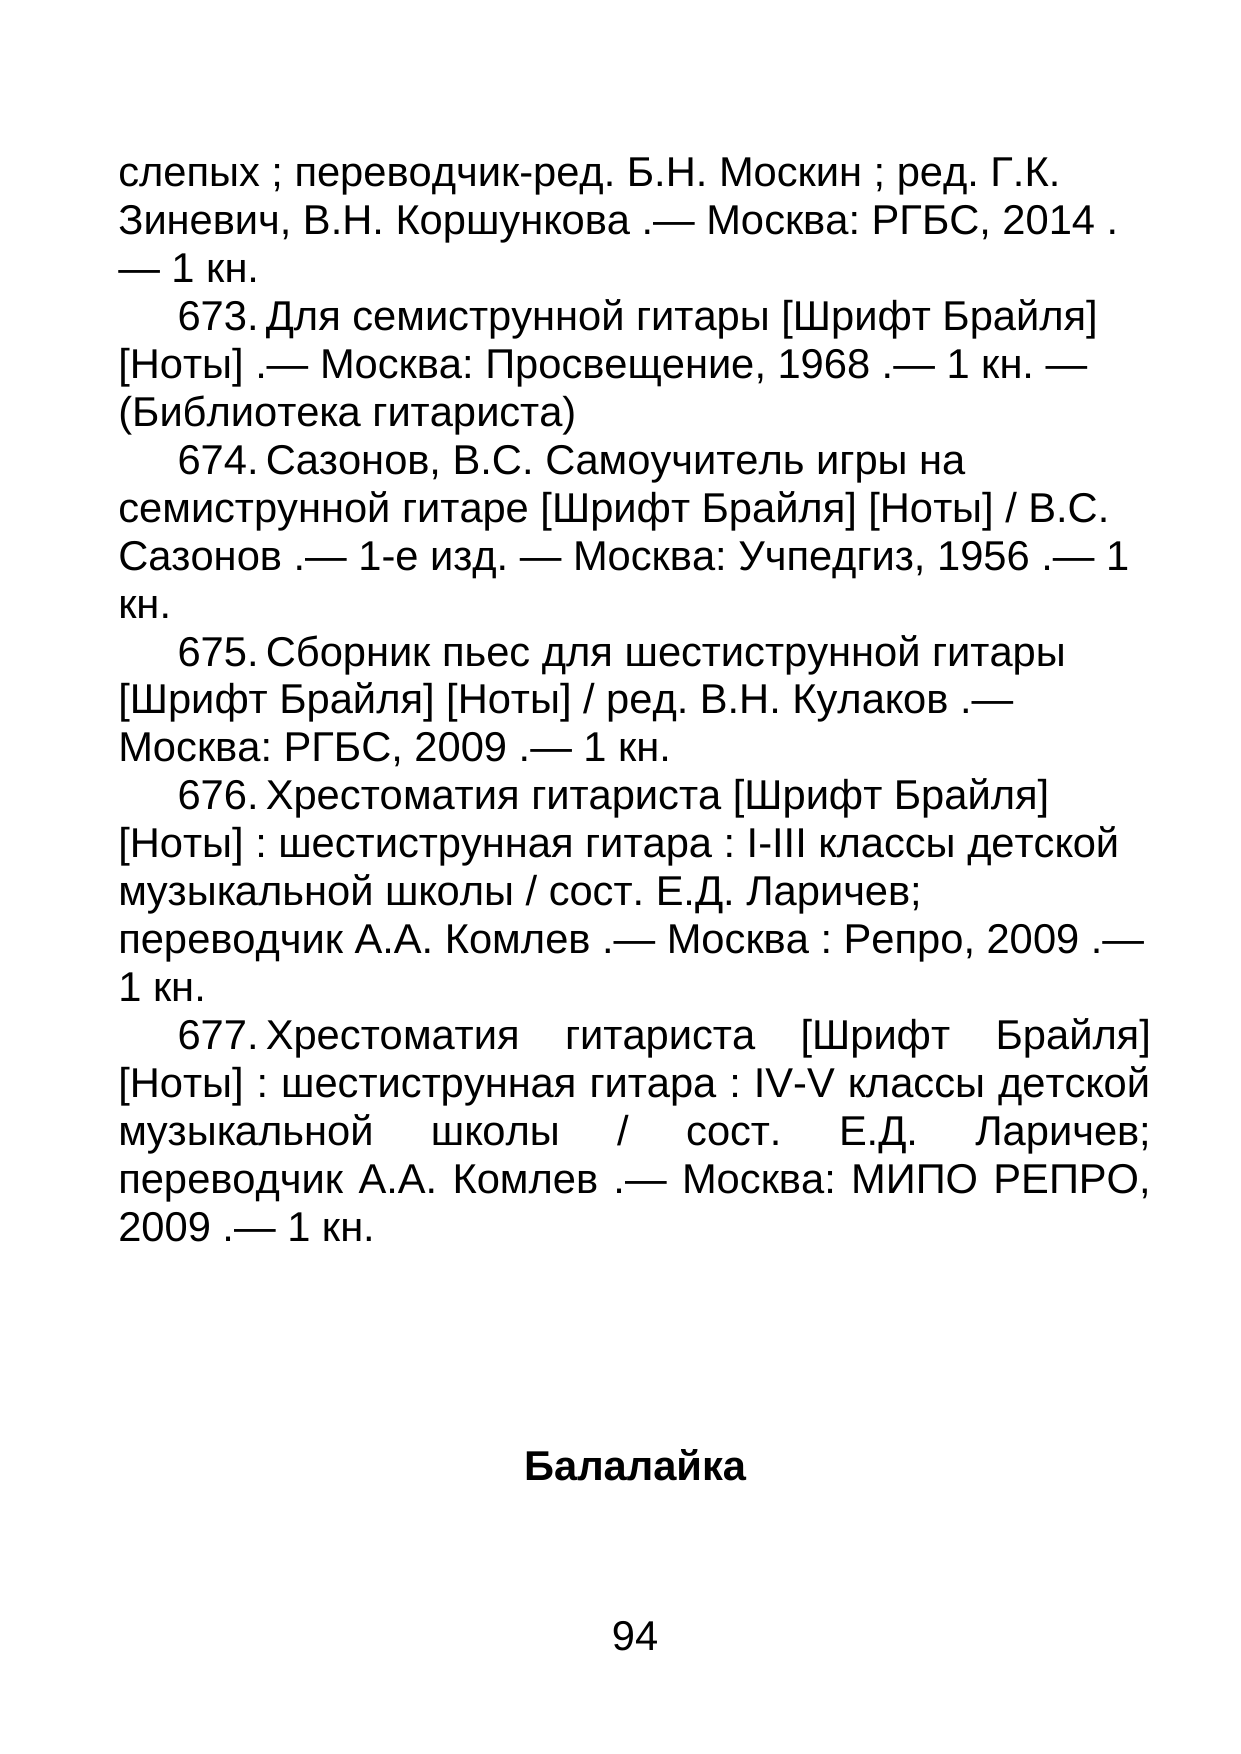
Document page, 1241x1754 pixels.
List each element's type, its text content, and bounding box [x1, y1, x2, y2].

text Балалайка [118, 1441, 1152, 1489]
list Для семиструнной гитары [Шрифт Брайля] [Ноты] .— Москва: Просвещение, 1968 .— 1 кн. — (Библиотека гитариста) [118, 291, 1152, 435]
list Сазонов, В.С. Самоучитель игры на семиструнной гитаре [Шрифт Брайля] [Ноты] / В.С. Сазонов .— 1-е изд. — Москва: Учпедгиз, 1956 .— 1 кн. [118, 435, 1152, 627]
list Хрестоматия гитариста [Шрифт Брайля] [Ноты] : шестиструнная гитара : IV-V классы детской музыкальной школы / сост. Е.Д. Ларичев; переводчик А.А. Комлев .— Москва: МИПО РЕПРО, 2009 .— 1 кн. [118, 1010, 1152, 1250]
list Хрестоматия гитариста [Шрифт Брайля] [Ноты] : шестиструнная гитара : I-III классы детской музыкальной школы / сост. Е.Д. Ларичев; переводчик А.А. Комлев .— Москва : Репро, 2009 .— 1 кн. [118, 771, 1152, 1010]
list Сборник пьес для шестиструнной гитары [Шрифт Брайля] [Ноты] / ред. В.Н. Кулаков .— Москва: РГБС, 2009 .— 1 кн. [118, 627, 1152, 771]
